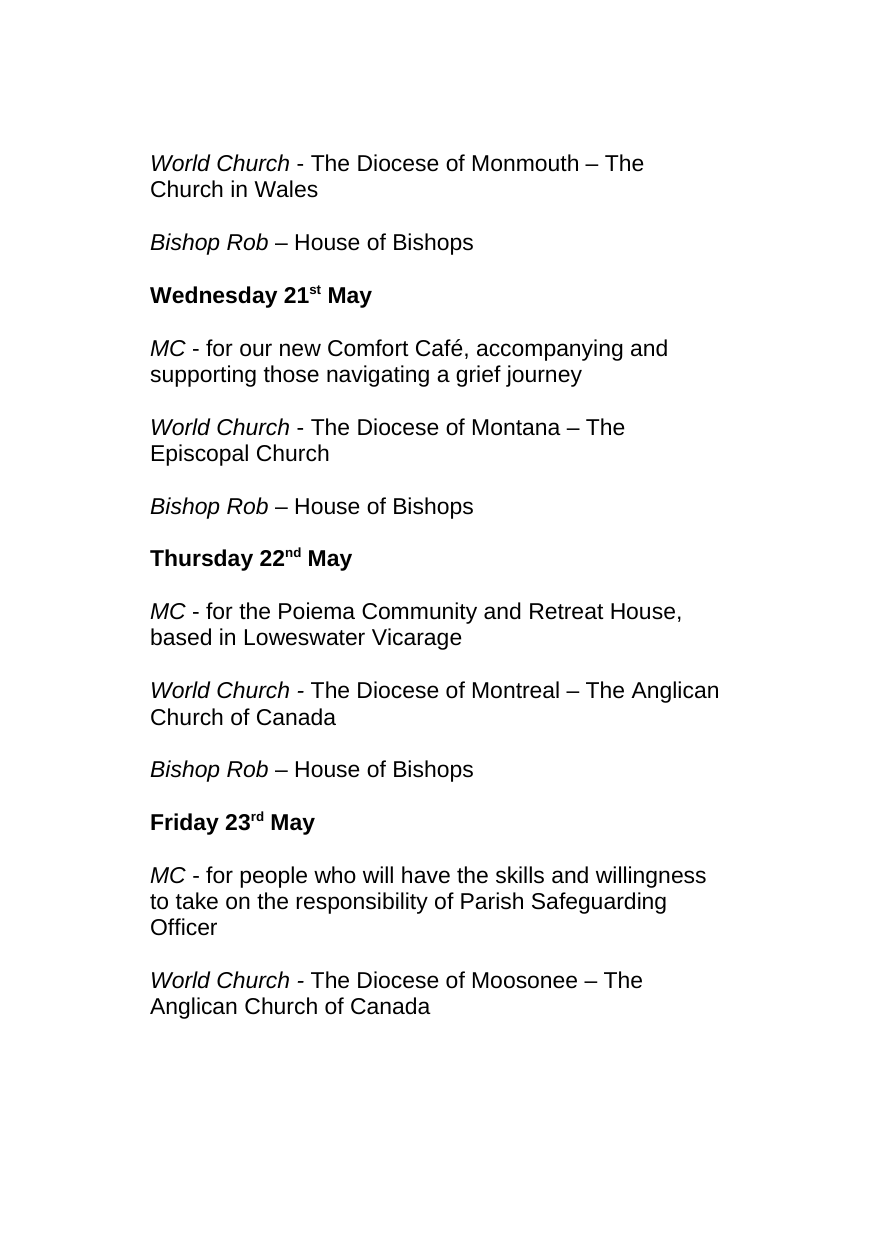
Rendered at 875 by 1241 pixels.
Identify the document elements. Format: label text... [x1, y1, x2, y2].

text Bishop Rob – House of Bishops [150, 229, 724, 255]
text Wednesday 21st May [150, 282, 724, 308]
text Thursday 22nd May [150, 545, 724, 572]
text MC - for our new Comfort Café, accompanying and supporting those navigating a grief journey [150, 334, 724, 387]
text World Church - The Diocese of Moosonee – The Anglican Church of Canada [150, 967, 724, 1020]
text Bishop Rob – House of Bishops [150, 493, 724, 519]
text Bishop Rob – House of Bishops [150, 756, 724, 782]
text World Church - The Diocese of Monmouth – The Church in Wales [150, 150, 724, 203]
text Friday 23rd May [150, 809, 724, 835]
text MC - for the Poiema Community and Retreat House, based in Loweswater Vicarage [150, 598, 724, 651]
text MC - for people who will have the skills and willingness to take on the responsibility of Parish Safeguarding Officer [150, 862, 724, 941]
text World Church - The Diocese of Montreal – The Anglican Church of Canada [150, 677, 724, 730]
text World Church - The Diocese of Montana – The Episcopal Church [150, 413, 724, 466]
